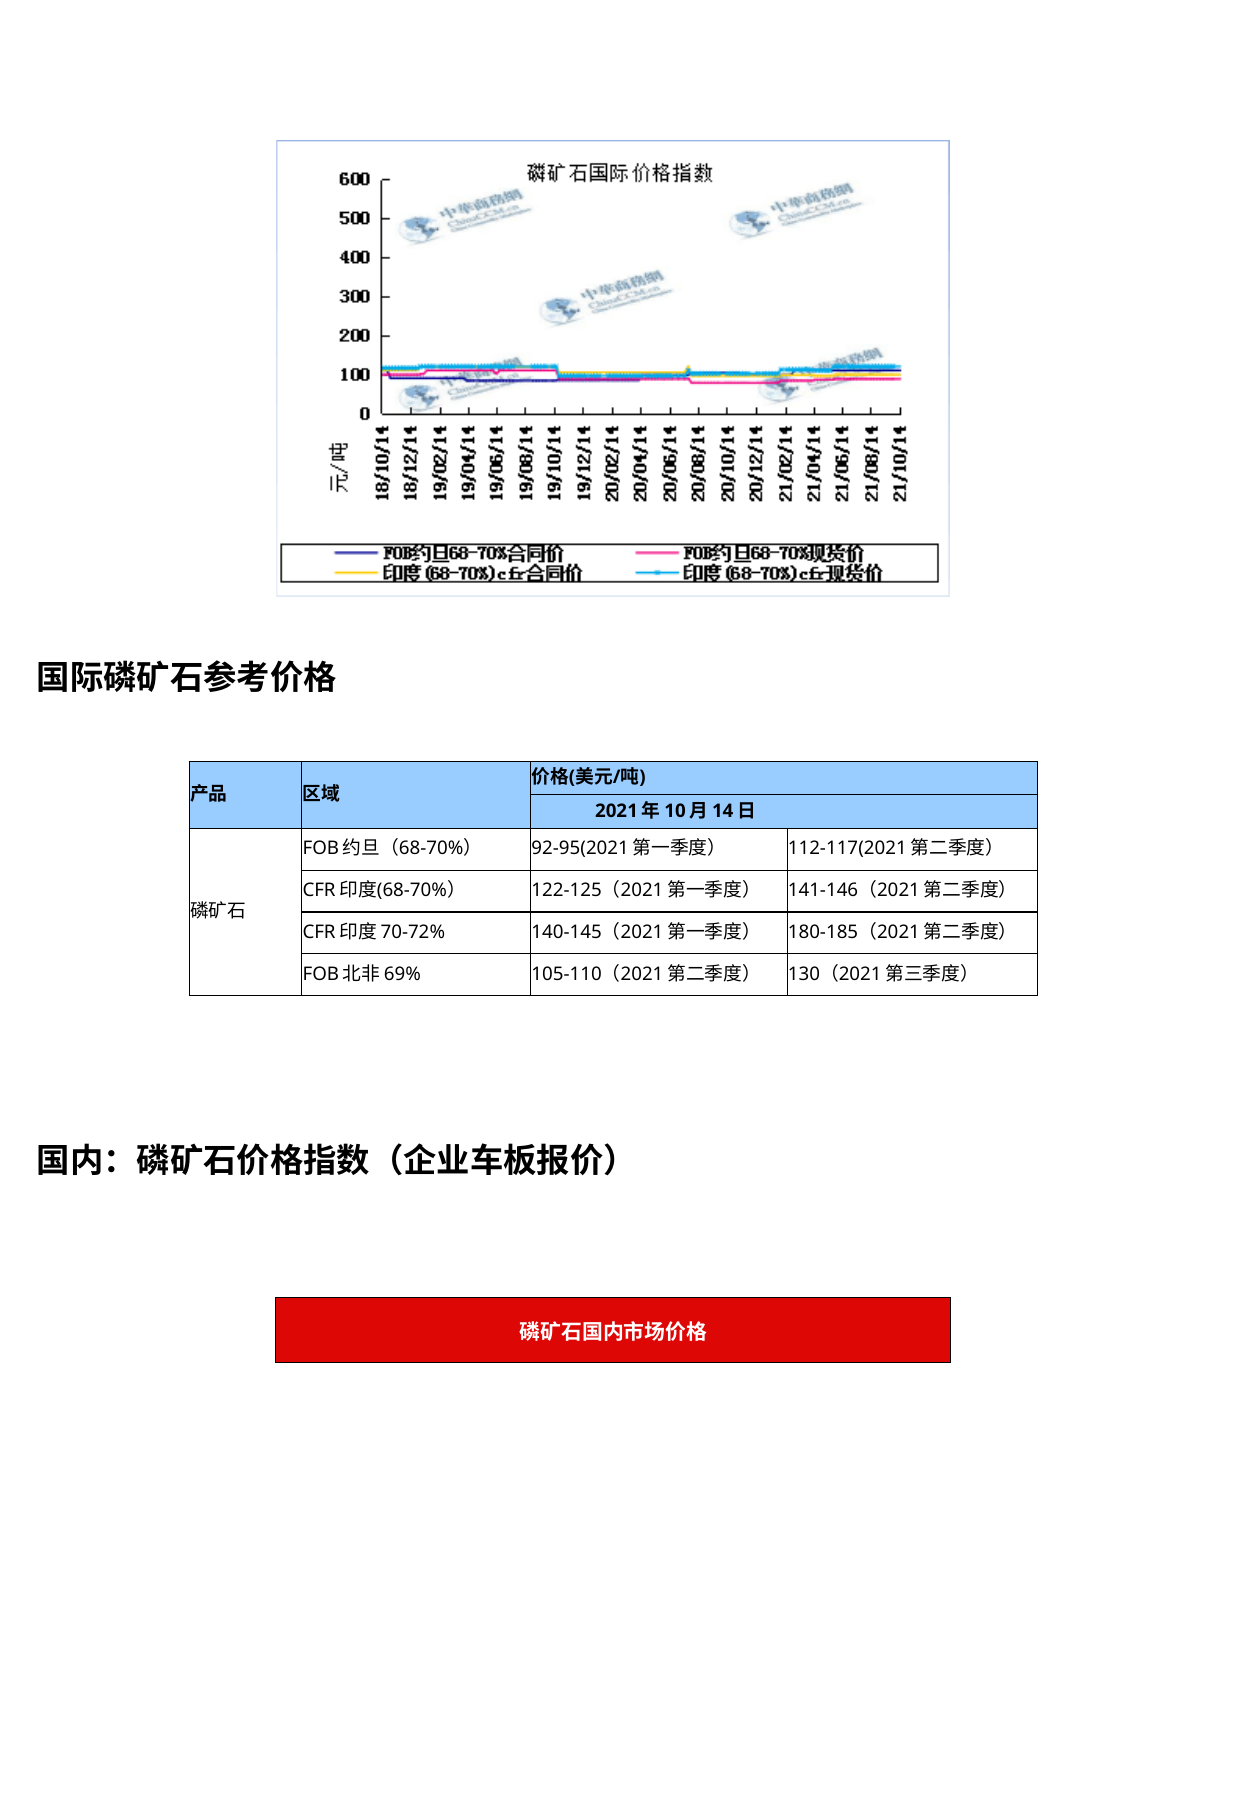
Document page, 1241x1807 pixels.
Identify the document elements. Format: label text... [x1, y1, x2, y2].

table_cell CFR印度(68-70%） [302, 871, 530, 911]
table_cell 130（2021第三季度） [788, 954, 1037, 995]
table_cell 141-146（2021第二季度） [788, 871, 1037, 911]
table_cell 2021年10月14日 [531, 795, 1037, 828]
table_cell 92-95(2021第一季度） [531, 829, 787, 869]
table_header 磷矿石国内市场价格 [276, 1298, 950, 1362]
table_cell 180-185（2021第二季度） [788, 913, 1037, 953]
table_cell 105-110（2021第二季度） [531, 954, 787, 995]
table_cell 122-125（2021第一季度） [531, 871, 787, 911]
table_cell 磷矿石 [190, 829, 301, 995]
picture [276, 140, 950, 597]
table_cell CFR印度70-72% [302, 913, 530, 953]
table_header 价格(美元/吨) [531, 762, 1037, 794]
table_header 产品 [190, 762, 301, 828]
table_cell 112-117(2021第二季度） [788, 829, 1037, 869]
subtitle 国际磷矿石参考价格 [37, 651, 1190, 699]
table_cell 140-145（2021第一季度） [531, 913, 787, 953]
table_header 区域 [302, 762, 530, 828]
subtitle 国内：磷矿石价格指数（企业车板报价） [37, 1133, 1190, 1182]
table_cell FOB约旦（68-70%） [302, 829, 530, 869]
table_cell FOB北非69% [302, 954, 530, 995]
